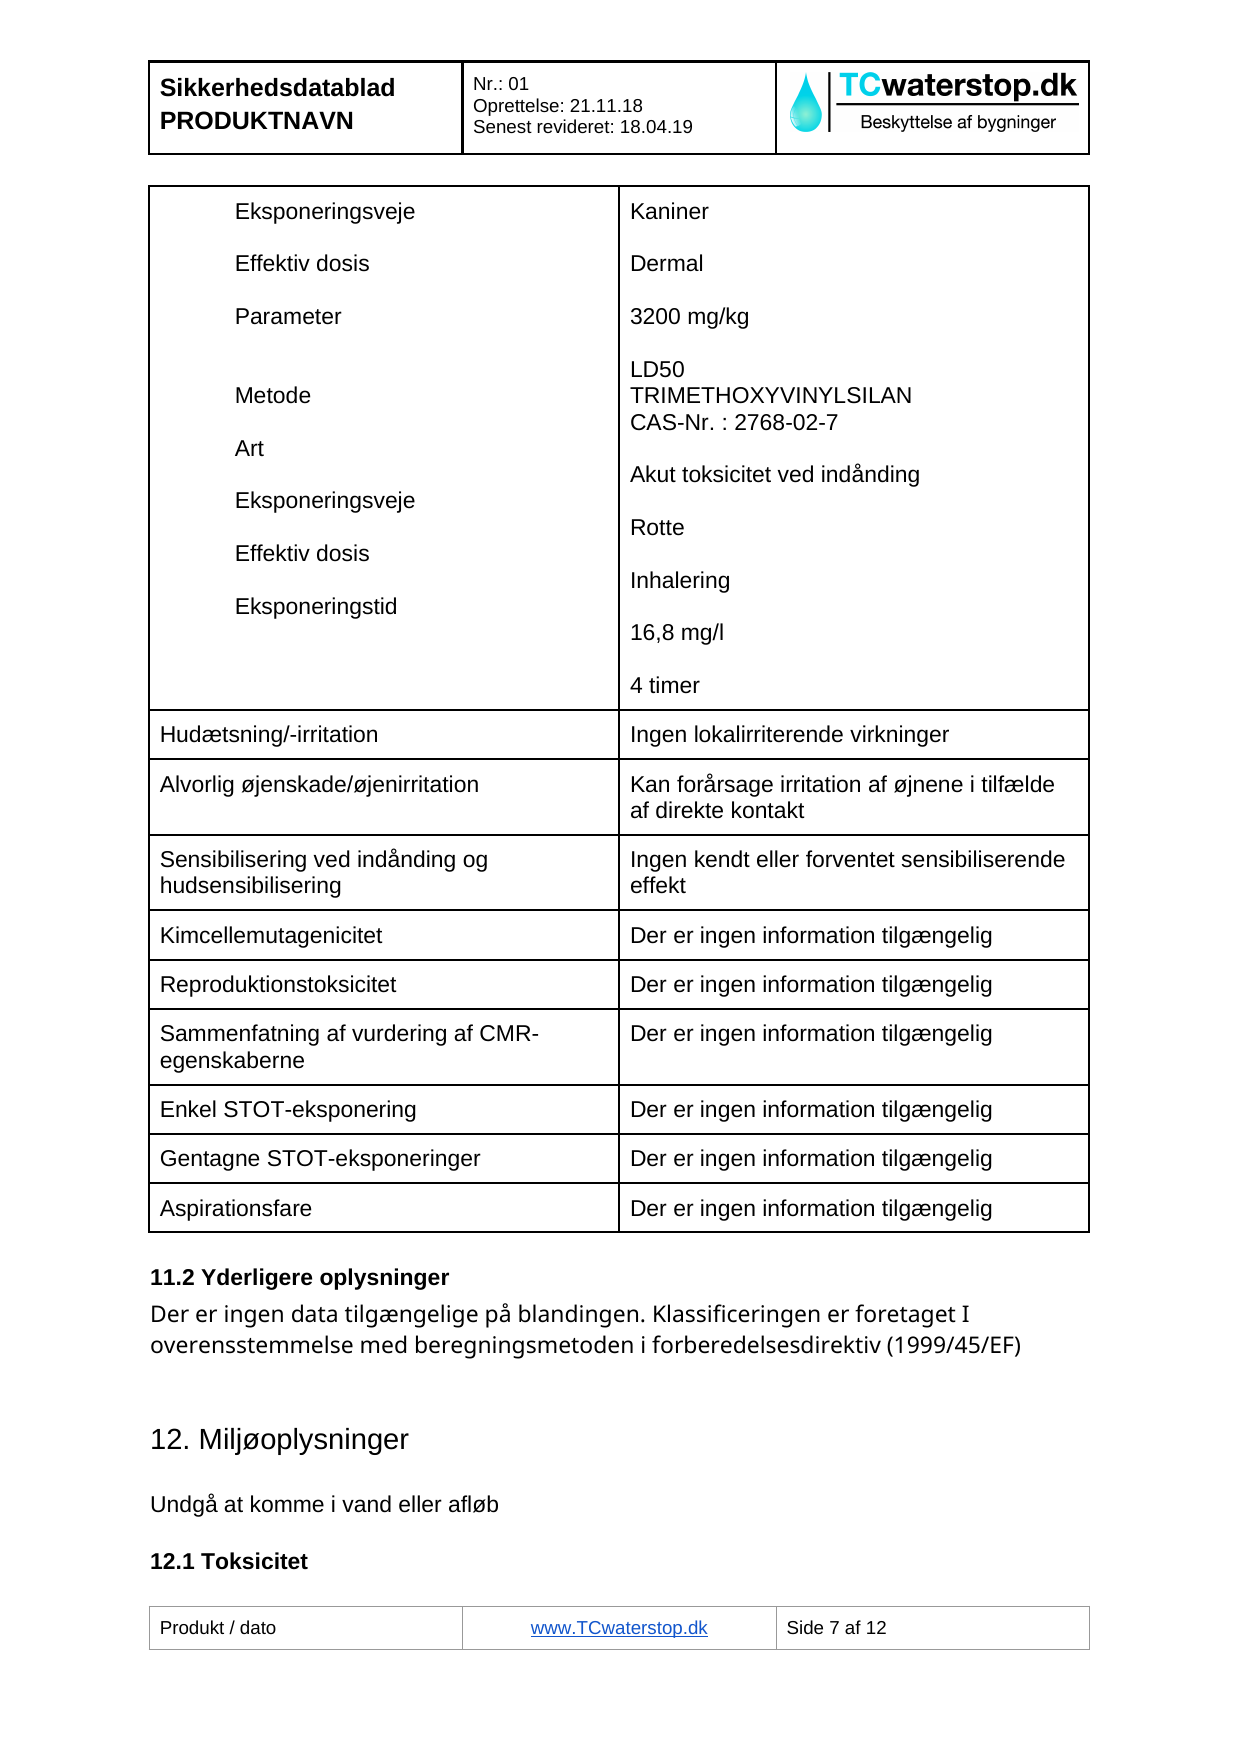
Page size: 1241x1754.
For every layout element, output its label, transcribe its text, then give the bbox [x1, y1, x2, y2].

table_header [620, 187, 1088, 709]
table_cell Gentagne STOT-eksponeringer [150, 1135, 618, 1182]
text 11.2 Yderligere oplysninger [150, 1264, 1090, 1291]
text 12.1 Toksicitet [150, 1548, 1090, 1574]
table_cell Kan forårsage irritation af øjnene i tilfælde af direkte kontakt [620, 760, 1088, 834]
table_cell Sammenfatning af vurdering af CMR-egenskaberne [150, 1010, 618, 1083]
table_cell Enkel STOT-eksponering [150, 1086, 618, 1133]
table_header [150, 187, 618, 709]
subtitle 12. Miljøoplysninger [150, 1422, 1090, 1456]
table_cell Der er ingen information tilgængelig [620, 1135, 1088, 1182]
table_cell Ingen lokalirriterende virkninger [620, 711, 1088, 758]
table_cell Der er ingen information tilgængelig [620, 1184, 1088, 1231]
text Undgå at komme i vand eller afløb [150, 1491, 1090, 1517]
table_cell Aspirationsfare [150, 1184, 618, 1231]
table_cell Kimcellemutagenicitet [150, 911, 618, 958]
text Der er ingen data tilgængelige på blandingen. Klassificeringen er foretaget I overensstemmelse med beregningsmetoden i forberedelsesdirektiv (1999/45/EF) [150, 1298, 1090, 1360]
picture [790, 72, 1079, 132]
table_cell Der er ingen information tilgængelig [620, 961, 1088, 1008]
table_cell Der er ingen information tilgængelig [620, 911, 1088, 958]
table_cell Hudætsning/-irritation [150, 711, 618, 758]
table_cell Reproduktionstoksicitet [150, 961, 618, 1008]
table_cell Alvorlig øjenskade/øjenirritation [150, 760, 618, 834]
table_cell Ingen kendt eller forventet sensibiliserende effekt [620, 836, 1088, 909]
table_cell Der er ingen information tilgængelig [620, 1010, 1088, 1083]
table_cell Der er ingen information tilgængelig [620, 1086, 1088, 1133]
table_cell Sensibilisering ved indånding og hudsensibilisering [150, 836, 618, 909]
